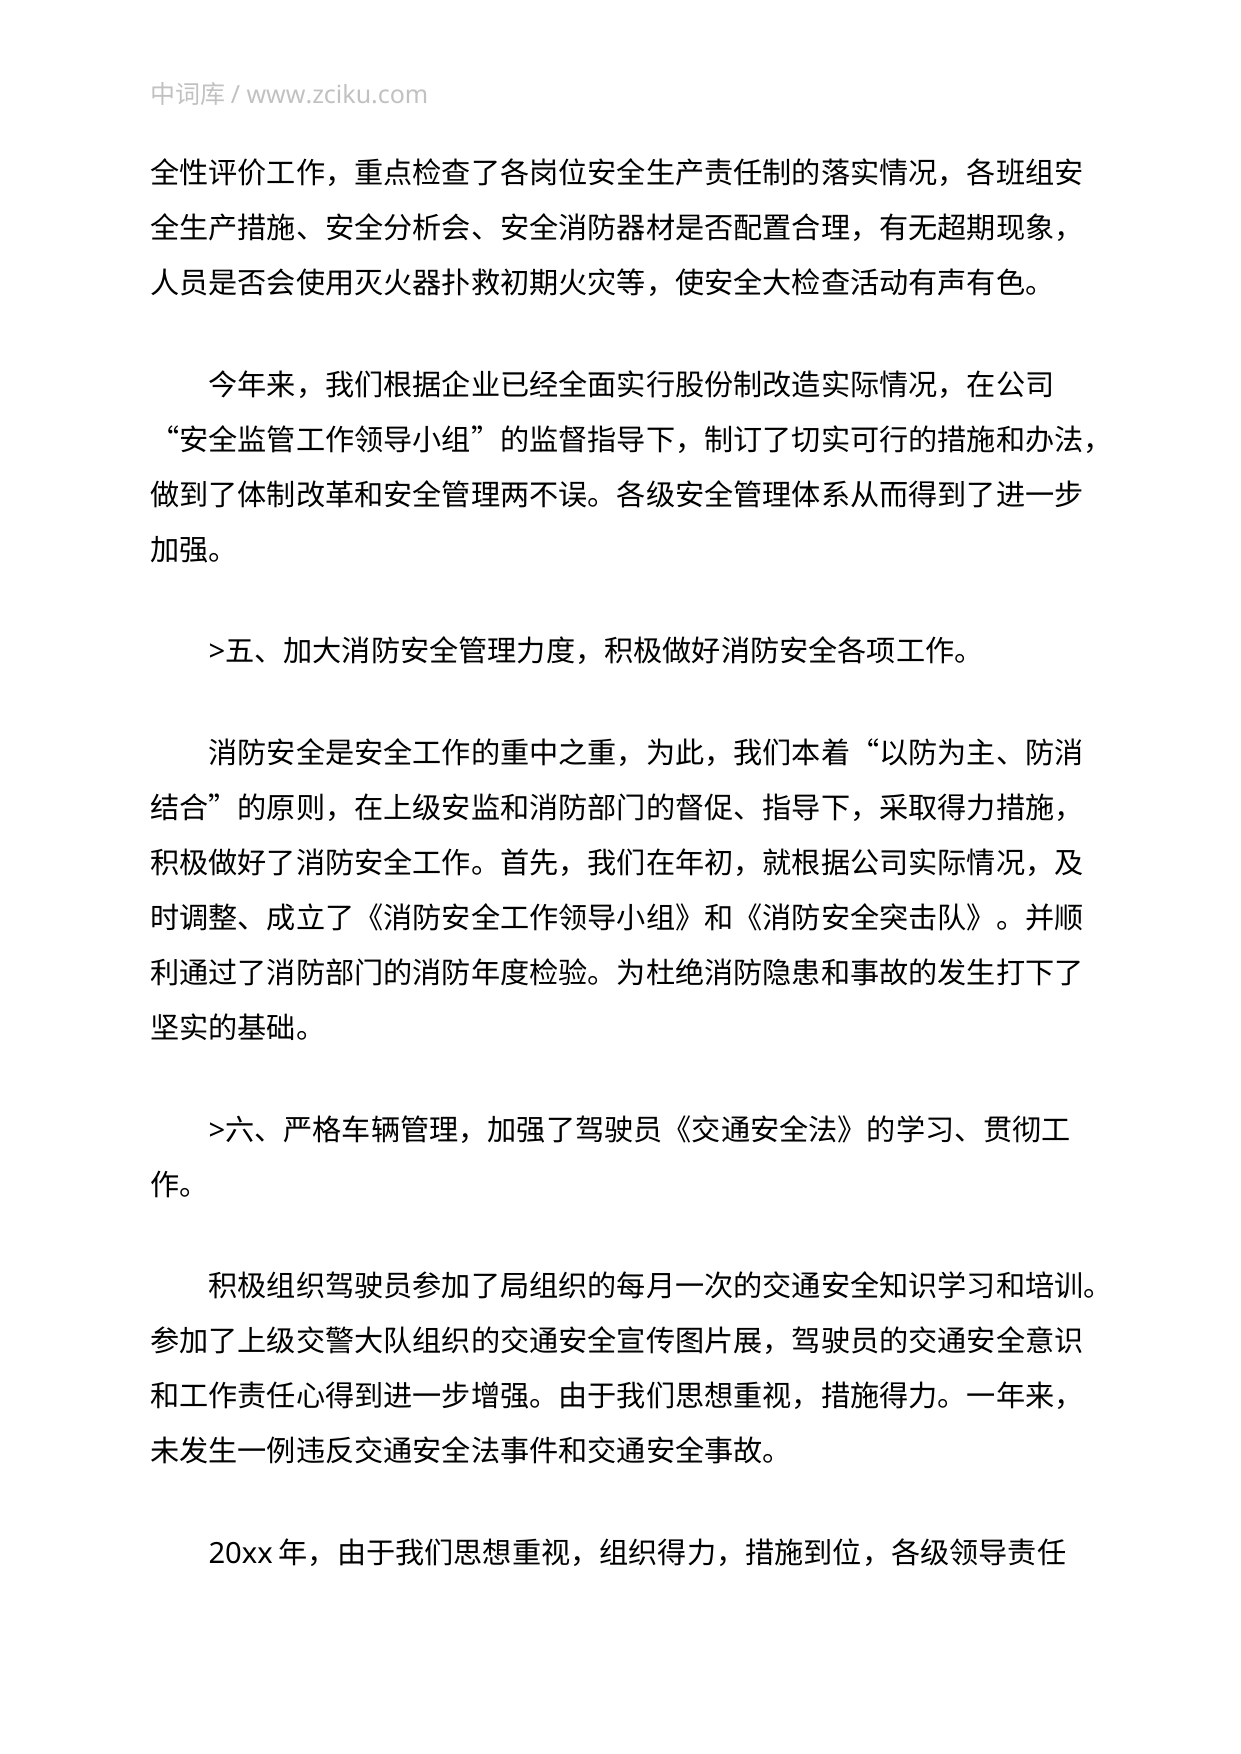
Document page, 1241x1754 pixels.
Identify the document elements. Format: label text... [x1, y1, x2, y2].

text >五、加大消防安全管理力度，积极做好消防安全各项工作。 [150, 628, 1090, 670]
text 消防安全是安全工作的重中之重，为此，我们本着“以防为主、防消结合”的原则，在上级安监和消防部门的督促、指导下，采取得力措施，积极做好了消防安全工作。首先，我们在年初，就根据公司实际情况，及时调整、成立了《消防安全工作领导小组》和《消防安全突击队》。并顺利通过了消防部门的消防年度检验。为杜绝消防隐患和事故的发生打下了坚实的基础。 [150, 730, 1090, 1047]
text >六、严格车辆管理，加强了驾驶员《交通安全法》的学习、贯彻工作。 [150, 1106, 1090, 1203]
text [150, 150, 1090, 302]
text 今年来，我们根据企业已经全面实行股份制改造实际情况，在公司“安全监管工作领导小组”的监督指导下，制订了切实可行的措施和办法，做到了体制改革和安全管理两不误。各级安全管理体系从而得到了进一步加强。 [150, 362, 1090, 568]
text 积极组织驾驶员参加了局组织的每月一次的交通安全知识学习和培训。参加了上级交警大队组织的交通安全宣传图片展，驾驶员的交通安全意识和工作责任心得到进一步增强。由于我们思想重视，措施得力。一年来，未发生一例违反交通安全法事件和交通安全事故。 [150, 1263, 1090, 1470]
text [150, 1529, 1090, 1572]
